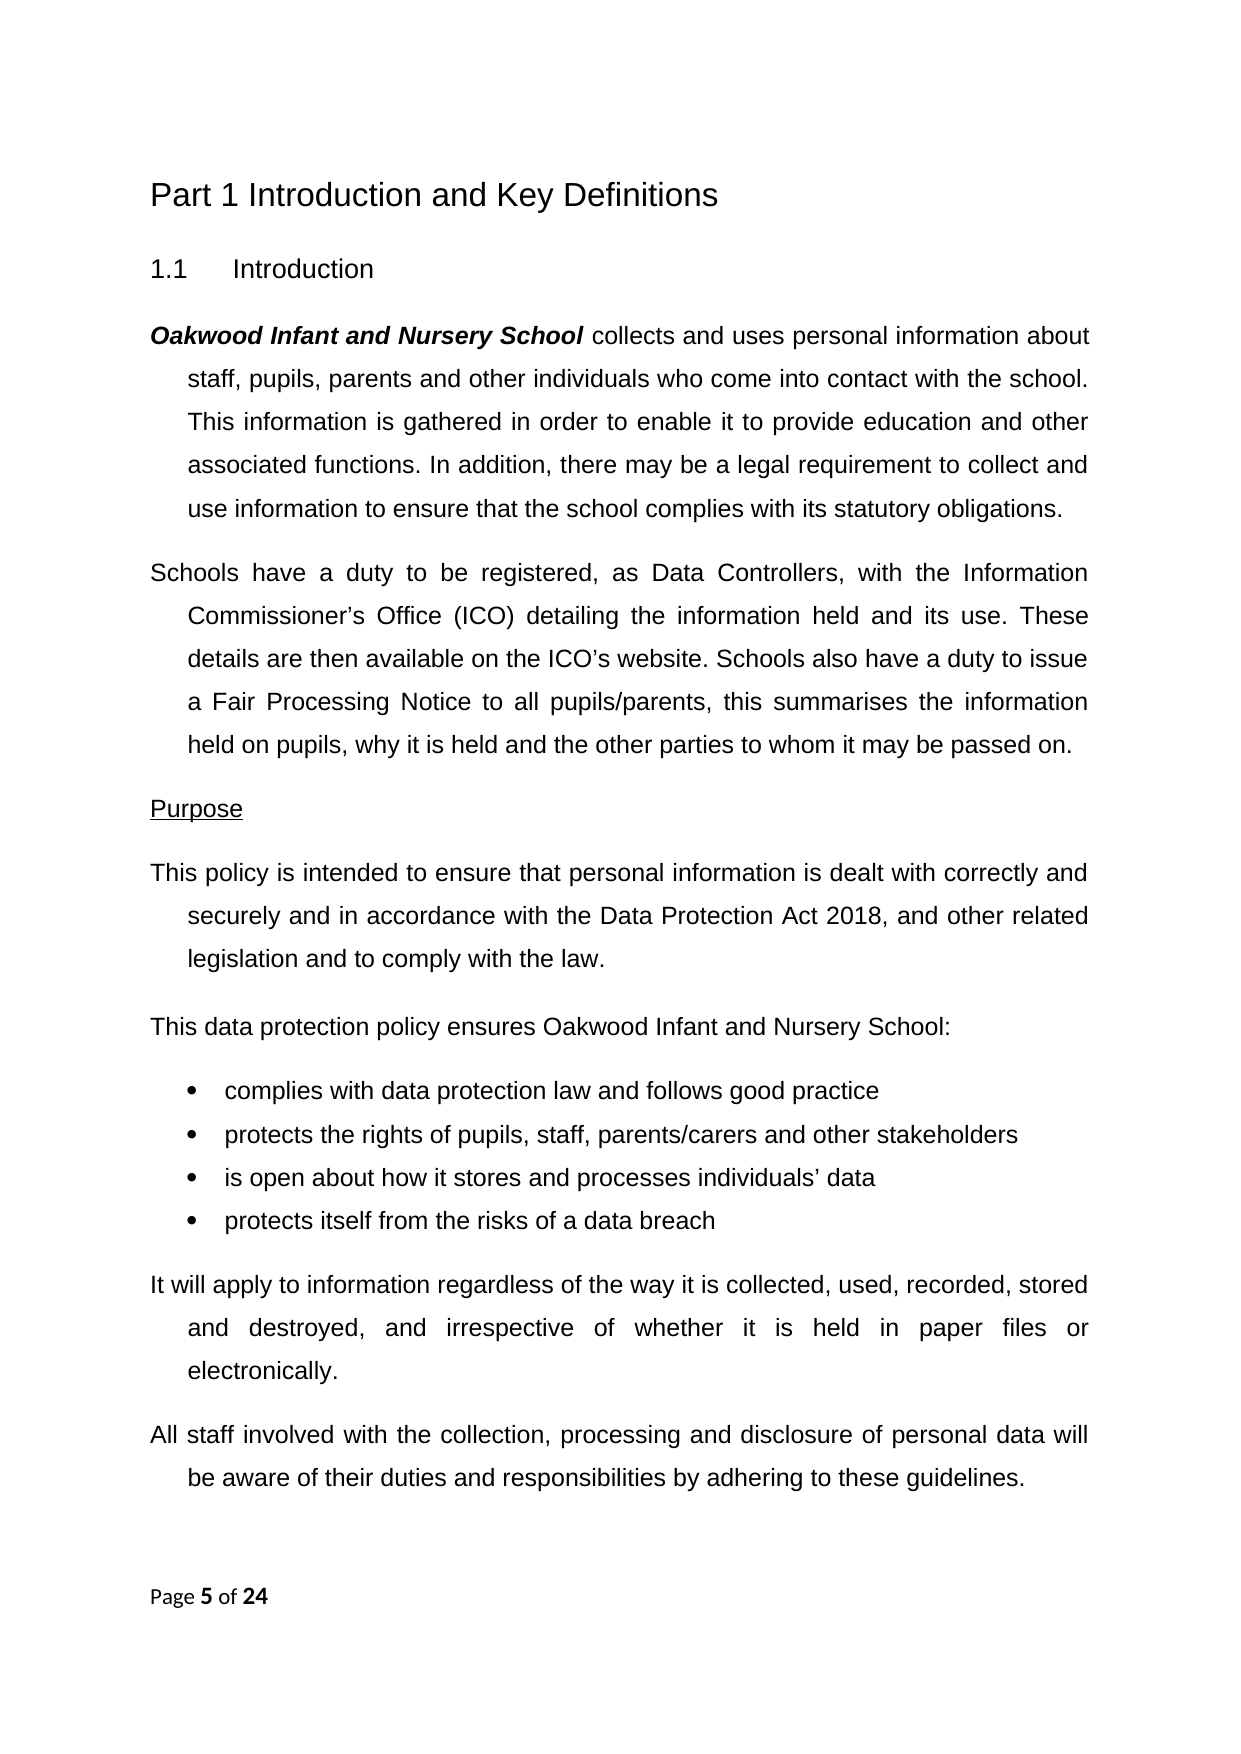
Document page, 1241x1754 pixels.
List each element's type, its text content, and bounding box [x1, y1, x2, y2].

text Oakwood Infant and Nursery School collects and uses personal information about staff, pupils, parents and other individuals who come into contact with the school. This information is gathered in order to enable it to provide education and other associated functions. In addition, there may be a legal requirement to collect and use information to ensure that the school complies with its statutory obligations. [150, 321, 1090, 522]
text It will apply to information regardless of the way it is collected, used, recorded, stored and destroyed, and irrespective of whether it is held in paper files or electronically. [150, 1270, 1090, 1385]
text Schools have a duty to be registered, as Data Controllers, with the Information Commissioner’s Office (ICO) detailing the information held and its use. These details are then available on the ICO’s website. Schools also have a duty to issue a Fair Processing Notice to all pupils/parents, this summarises the information held on pupils, why it is held and the other parties to whom it may be passed on. [150, 558, 1090, 759]
list complies with data protection law and follows good practice [187, 1076, 1090, 1105]
text This policy is intended to ensure that personal information is dealt with correctly and securely and in accordance with the Data Protection Act 2018, and other related legislation and to comply with the law. [150, 858, 1090, 973]
list protects the rights of pupils, staff, parents/carers and other stakeholders [187, 1119, 1090, 1148]
list is open about how it stores and processes individuals’ data [187, 1163, 1090, 1192]
subtitle 1.1 Introduction [150, 253, 1090, 285]
text All staff involved with the collection, processing and disclosure of personal data will be aware of their duties and responsibilities by adhering to these guidelines. [150, 1420, 1090, 1492]
subtitle Purpose [150, 794, 1090, 823]
text This data protection policy ensures Oakwood Infant and Nursery School: [150, 1012, 1090, 1041]
list protects itself from the risks of a data breach [187, 1206, 1090, 1235]
subtitle Part 1 Introduction and Key Definitions [150, 175, 1090, 213]
